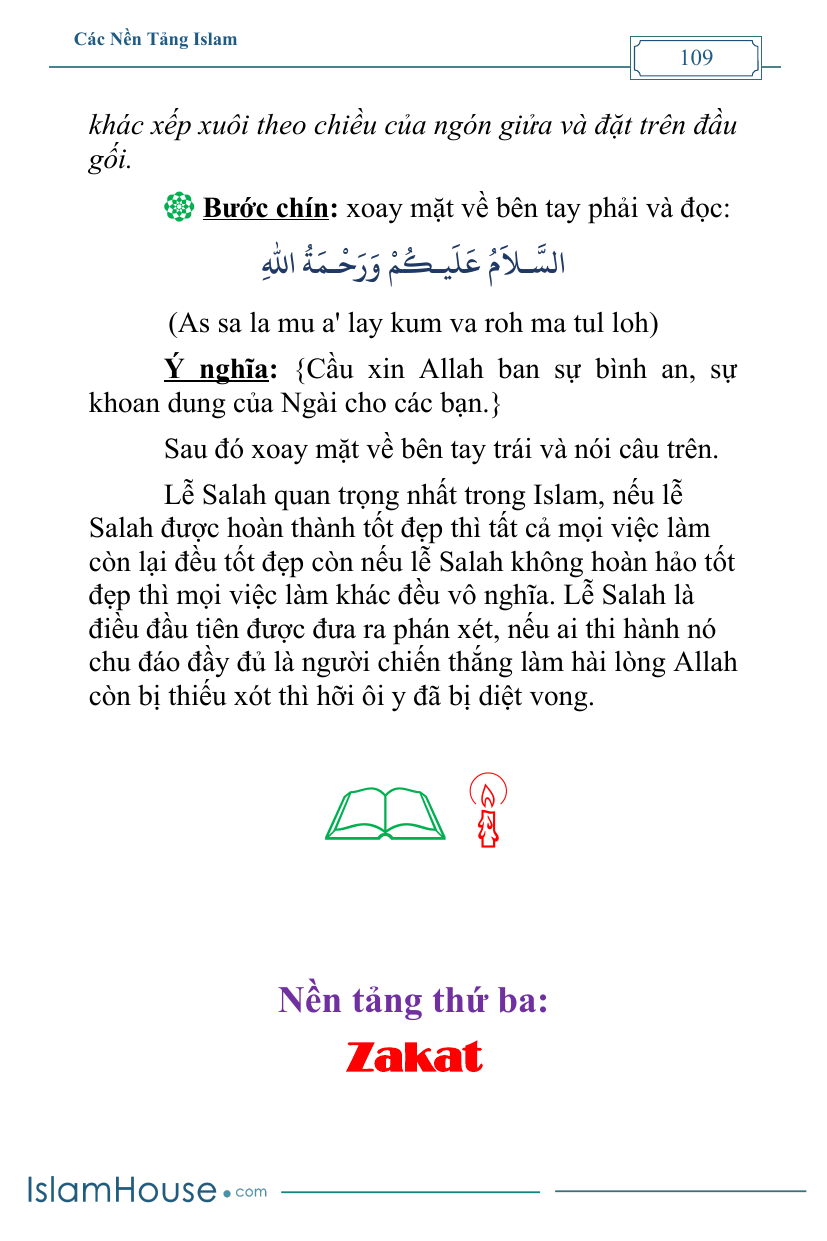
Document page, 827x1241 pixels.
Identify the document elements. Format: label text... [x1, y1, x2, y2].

text Zakat [89, 1033, 738, 1080]
text Sau đó xoay mặt về bên tay trái và nói câu trên. [89, 431, 738, 464]
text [89, 107, 738, 174]
picture [20, 1171, 541, 1209]
text Ý nghĩa: {Cầu xin Allah ban sự bình an, sự khoan dung của Ngài cho các bạn.} [89, 351, 738, 418]
text (As sa la mu a' lay kum va roh ma tul loh) [89, 305, 738, 339]
text السَّـلاَمُ عَلَيـكُمْ وَرَحْـمَةُ اللهِ [89, 236, 738, 293]
picture [548, 1170, 807, 1208]
text Lễ Salah quan trọng nhất trong Islam, nếu lễ Salah được hoàn thành tốt đẹp thì tất cả mọi việc làm còn lại đều tốt đẹp còn nếu lễ Salah không hoàn hảo tốt đẹp thì mọi việc làm khác đều vô nghĩa. Lễ Salah là điều đầu tiên được đưa ra phán xét, nếu ai thi hành nó chu đáo đầy đủ là người chiến thắng làm hài lòng Allah còn bị thiếu xót thì hỡi ôi y đã bị diệt vong. [89, 477, 738, 712]
text Nền tảng thứ ba: [89, 977, 738, 1020]
text Bước chín: xoay mặt về bên tay phải và đọc: [89, 187, 738, 224]
